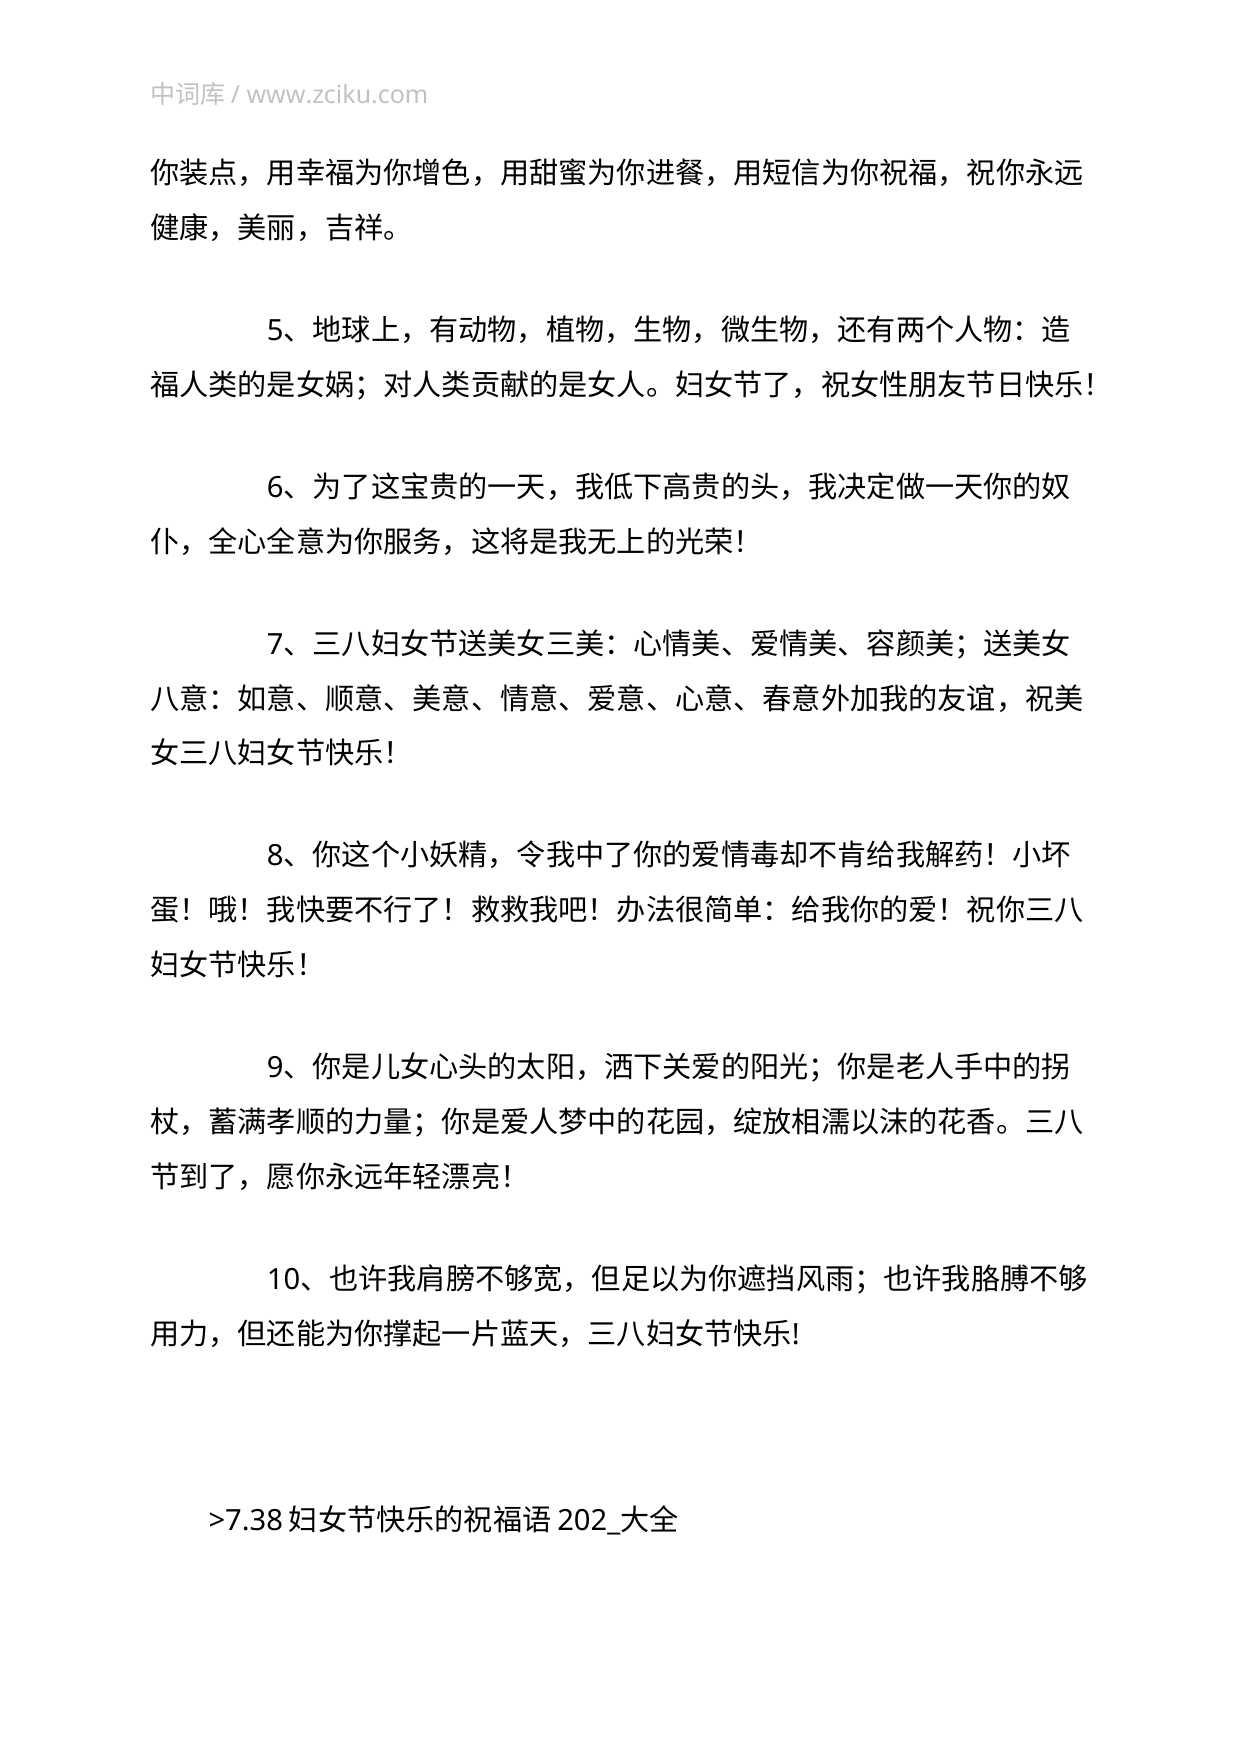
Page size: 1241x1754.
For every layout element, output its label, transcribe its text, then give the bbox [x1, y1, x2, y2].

text 8、你这个小妖精，令我中了你的爱情毒却不肯给我解药！小坏蛋！哦！我快要不行了！救救我吧！办法很简单：给我你的爱！祝你三八妇女节快乐！ [150, 832, 1090, 984]
text 6、为了这宝贵的一天，我低下高贵的头，我决定做一天你的奴仆，全心全意为你服务，这将是我无上的光荣！ [150, 463, 1090, 561]
text 10、也许我肩膀不够宽，但足以为你遮挡风雨；也许我胳膊不够用力，但还能为你撑起一片蓝天，三八妇女节快乐! [150, 1255, 1090, 1353]
text 7、三八妇女节送美女三美：心情美、爱情美、容颜美；送美女八意：如意、顺意、美意、情意、爱意、心意、春意外加我的友谊，祝美女三八妇女节快乐！ [150, 620, 1090, 772]
text >7.38妇女节快乐的祝福语202_大全 [150, 1496, 1090, 1539]
text 5、地球上，有动物，植物，生物，微生物，还有两个人物：造福人类的是女娲；对人类贡献的是女人。妇女节了，祝女性朋友节日快乐！ [150, 307, 1090, 404]
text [150, 150, 1090, 247]
text 9、你是儿女心头的太阳，洒下关爱的阳光；你是老人手中的拐杖，蓄满孝顺的力量；你是爱人梦中的花园，绽放相濡以沫的花香。三八节到了，愿你永远年轻漂亮！ [150, 1043, 1090, 1196]
